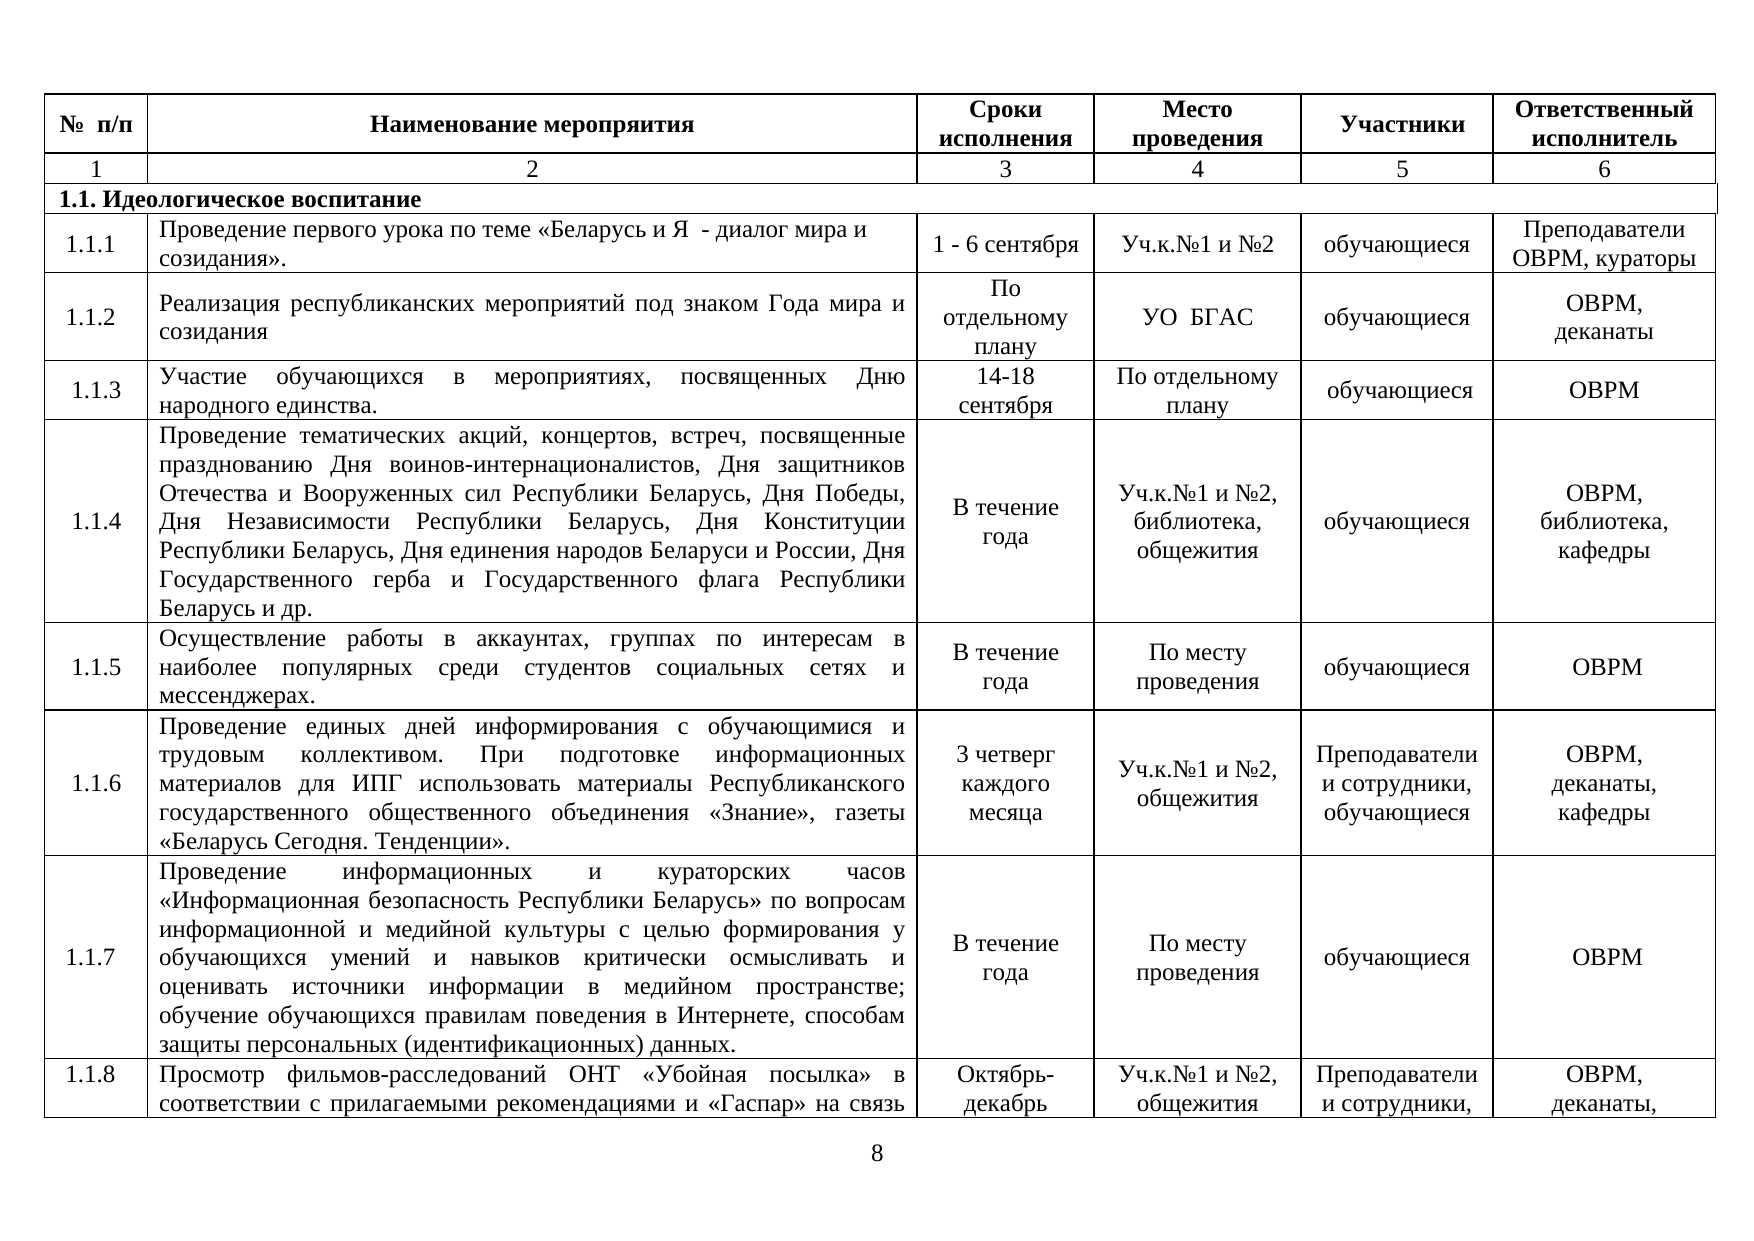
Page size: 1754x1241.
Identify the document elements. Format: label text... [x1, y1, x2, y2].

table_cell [1494, 1059, 1715, 1116]
table_cell 1.1.8 [45, 1059, 147, 1116]
table_header Место проведения [1095, 95, 1300, 152]
table_cell Осуществление работы в аккаунтах, группах по интересам в наиболее популярных среди студентов социальных сетях и мессенджерах. [148, 623, 916, 709]
table_cell 1.1.4 [45, 420, 147, 621]
table_cell 1.1.7 [45, 856, 147, 1057]
table_cell В течение года [918, 420, 1093, 621]
table_cell 3 четверг каждого месяца [918, 711, 1093, 854]
table_cell По отдельному плану [1095, 361, 1300, 419]
table_cell 1.1.3 [45, 361, 147, 419]
table_cell обучающиеся [1302, 361, 1492, 419]
table_cell Преподаватели и сотрудники, обучающиеся [1302, 711, 1492, 854]
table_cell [1095, 1059, 1300, 1116]
table_cell обучающиеся [1302, 856, 1492, 1057]
table_cell обучающиеся [1302, 420, 1492, 621]
table_cell 1 [45, 154, 147, 182]
table_cell обучающиеся [1302, 214, 1492, 272]
table_cell В течение года [918, 623, 1093, 709]
table_cell По месту проведения [1095, 623, 1300, 709]
table_cell По отдельному плану [918, 273, 1093, 359]
table_cell обучающиеся [1302, 273, 1492, 359]
table_cell 6 [1494, 154, 1715, 182]
table_cell 4 [1095, 154, 1300, 182]
table_cell Уч.к.№1 и №2 [1095, 214, 1300, 272]
table_cell Уч.к.№1 и №2, общежития [1095, 711, 1300, 854]
table_cell ОВРМ, библиотека, кафедры [1494, 420, 1715, 621]
table_cell 3 [918, 154, 1093, 182]
table_header № п/п [45, 95, 147, 152]
table_cell 1.1.5 [45, 623, 147, 709]
table_cell Проведение первого урока по теме «Беларусь и Я - диалог мира и созидания». [148, 214, 916, 272]
table_header Сроки исполнения [918, 95, 1093, 152]
table_cell Преподаватели ОВРМ, кураторы [1494, 214, 1715, 272]
table_cell Проведение единых дней информирования с обучающимися и трудовым коллективом. При подготовке информационных материалов для ИПГ использовать материалы Республиканского государственного общественного объединения «Знание», газеты «Беларусь Сегодня. Тенденции». [148, 711, 916, 854]
table_cell Участие обучающихся в мероприятиях, посвященных Дню народного единства. [148, 361, 916, 419]
table_header Ответственный исполнитель [1494, 95, 1715, 152]
table_cell По месту проведения [1095, 856, 1300, 1057]
table_header Участники [1302, 95, 1492, 152]
table_cell Октябрь-декабрь [918, 1059, 1093, 1116]
table_cell В течение года [918, 856, 1093, 1057]
table_cell ОВРМ, деканаты, кафедры [1494, 711, 1715, 854]
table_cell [1302, 1059, 1492, 1116]
table_cell 1.1. Идеологическое воспитание [45, 183, 1717, 213]
table_cell УО БГАС [1095, 273, 1300, 359]
table_cell 1.1.6 [45, 711, 147, 854]
table_cell 1.1.2 [45, 273, 147, 359]
table_cell Уч.к.№1 и №2, библиотека, общежития [1095, 420, 1300, 621]
table_cell Реализация республиканских мероприятий под знаком Года мира и созидания [148, 273, 916, 359]
table_cell 1.1.1 [45, 214, 147, 272]
table_cell Проведение тематических акций, концертов, встреч, посвященные празднованию Дня воинов-интернационалистов, Дня защитников Отечества и Вооруженных сил Республики Беларусь, Дня Победы, Дня Независимости Республики Беларусь, Дня Конституции Республики Беларусь, Дня единения народов Беларуси и России, Дня Государственного герба и Государственного флага Республики Беларусь и др. [148, 420, 916, 621]
table_cell ОВРМ [1494, 623, 1715, 709]
table_cell ОВРМ [1494, 361, 1715, 419]
table_header Наименование меропряития [148, 95, 916, 152]
table_cell 14-18 сентября [918, 361, 1093, 419]
table_cell ОВРМ [1494, 856, 1715, 1057]
table_cell Проведение информационных и кураторских часов «Информационная безопасность Республики Беларусь» по вопросам информационной и медийной культуры с целью формирования у обучающихся умений и навыков критически осмысливать и оценивать источники информации в медийном пространстве; обучение обучающихся правилам поведения в Интернете, способам защиты персональных (идентификационных) данных. [148, 856, 916, 1057]
table_cell ОВРМ, деканаты [1494, 273, 1715, 359]
table_cell 2 [148, 154, 916, 182]
table_cell 5 [1302, 154, 1492, 182]
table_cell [148, 1059, 916, 1116]
table_cell 1 - 6 сентября [918, 214, 1093, 272]
table_cell обучающиеся [1302, 623, 1492, 709]
